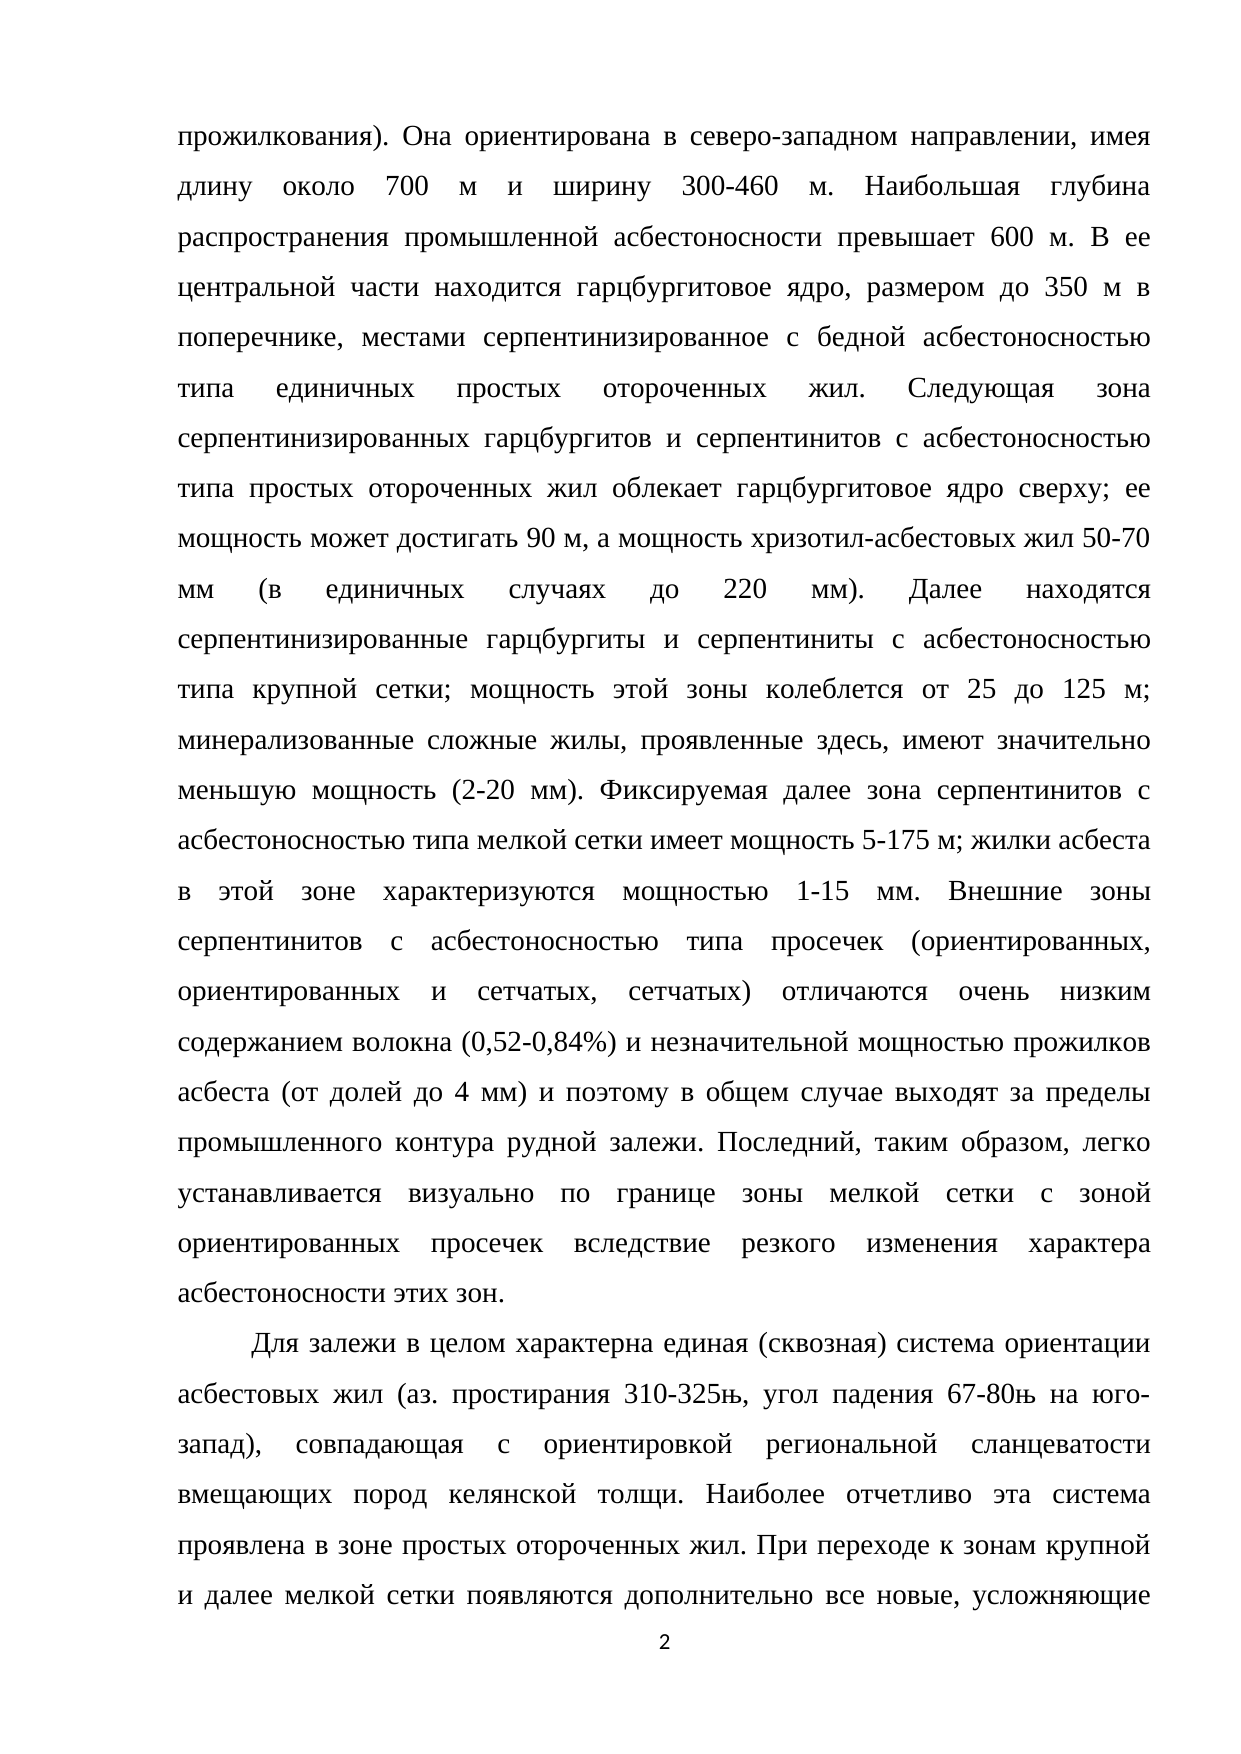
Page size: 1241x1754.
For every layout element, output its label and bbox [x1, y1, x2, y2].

text [177, 118, 1152, 1309]
text [177, 1326, 1152, 1611]
